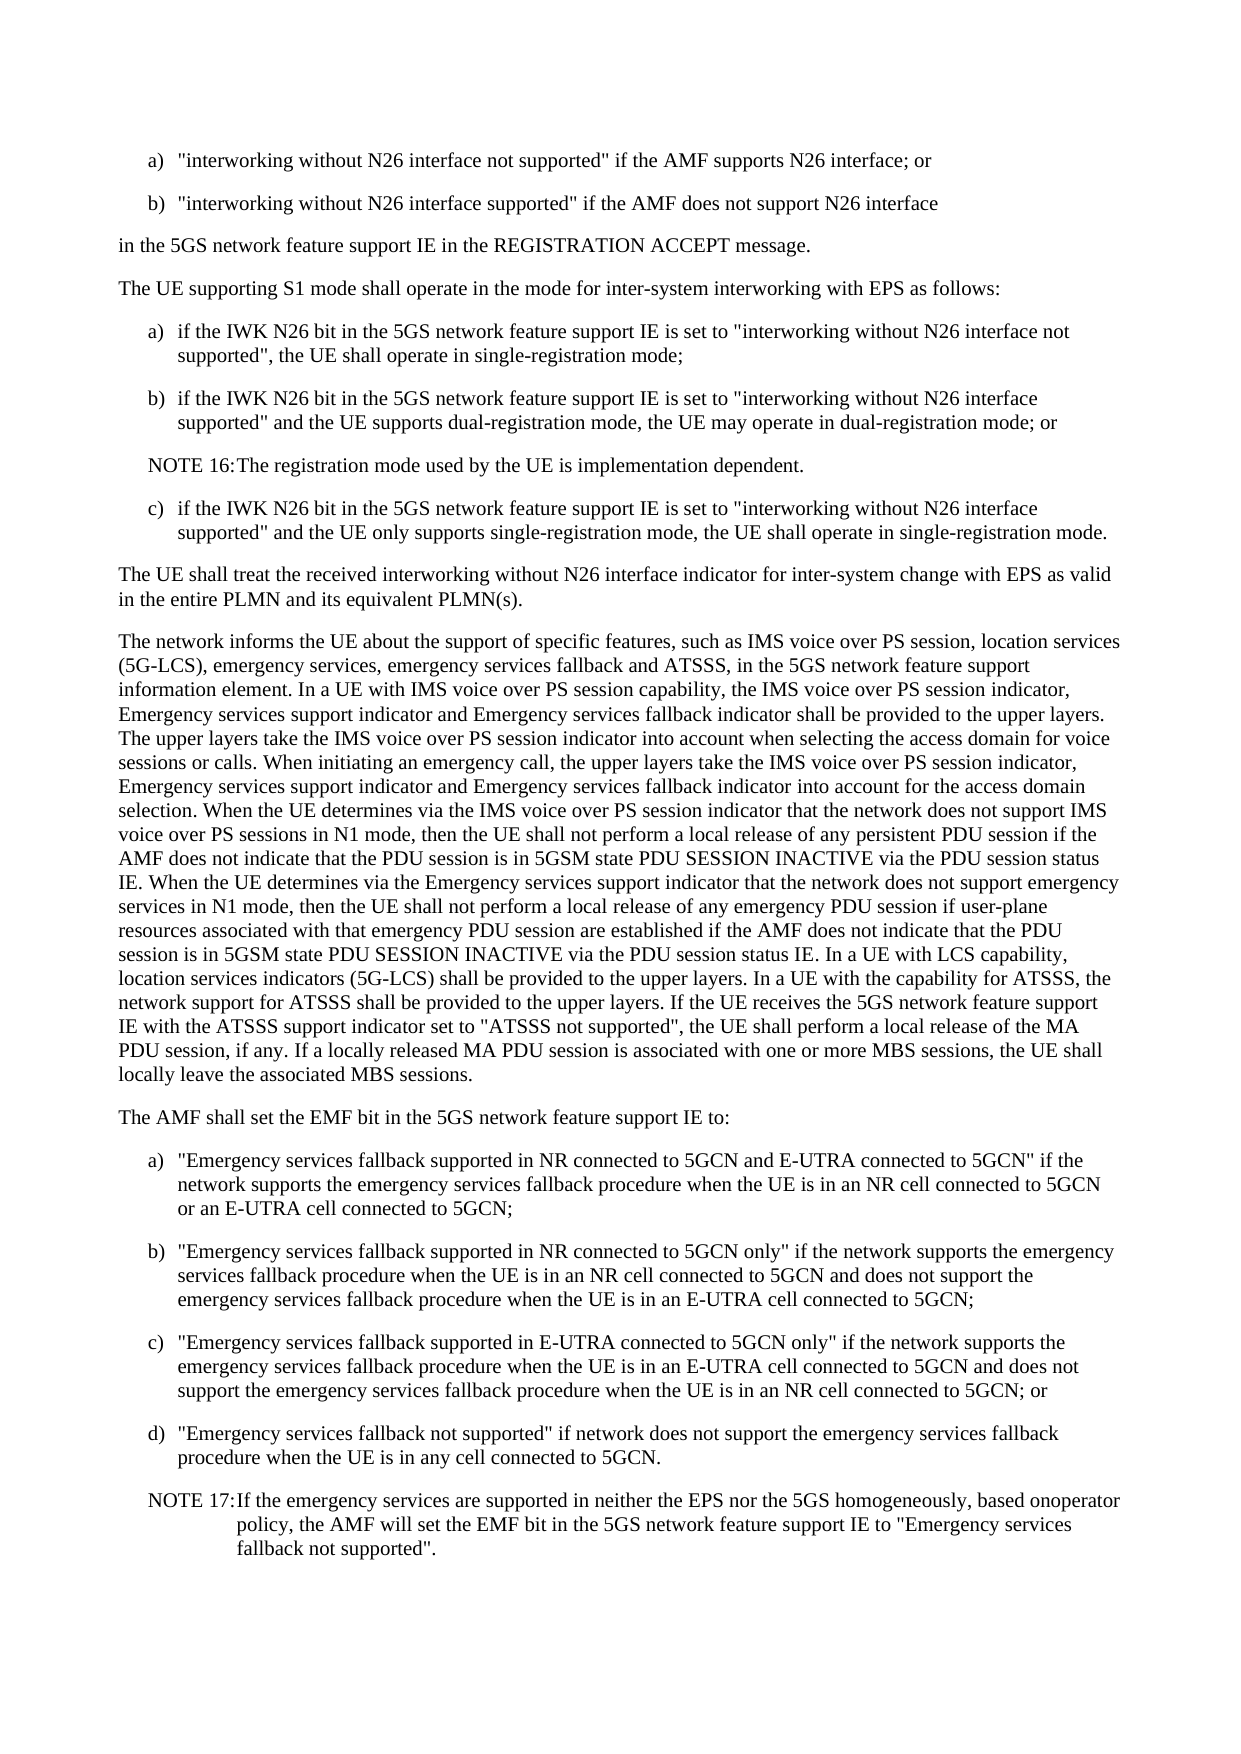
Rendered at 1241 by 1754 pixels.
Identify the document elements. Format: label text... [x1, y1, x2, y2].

text The UE shall treat the received interworking without N26 interface indicator for inter-system change with EPS as valid in the entire PLMN and its equivalent PLMN(s). [118, 562, 1122, 611]
text The UE supporting S1 mode shall operate in the mode for inter-system interworking with EPS as follows: [118, 276, 1122, 300]
text b) "Emergency services fallback supported in NR connected to 5GCN only" if the network supports the emergency services fallback procedure when the UE is in an NR cell connected to 5GCN and does not support the emergency services fallback procedure when the UE is in an E-UTRA cell connected to 5GCN; [148, 1239, 1122, 1311]
text in the 5GS network feature support IE in the REGISTRATION ACCEPT message. [118, 233, 1122, 257]
text b) if the IWK N26 bit in the 5GS network feature support IE is set to "interworking without N26 interface supported" and the UE supports dual-registration mode, the UE may operate in dual-registration mode; or [148, 386, 1122, 434]
text d) "Emergency services fallback not supported" if network does not support the emergency services fallback procedure when the UE is in any cell connected to 5GCN. [148, 1421, 1122, 1469]
text a) "interworking without N26 interface not supported" if the AMF supports N26 interface; or [148, 148, 1122, 172]
text c) "Emergency services fallback supported in E-UTRA connected to 5GCN only" if the network supports the emergency services fallback procedure when the UE is in an E-UTRA cell connected to 5GCN and does not support the emergency services fallback procedure when the UE is in an NR cell connected to 5GCN; or [148, 1330, 1122, 1402]
text a) if the IWK N26 bit in the 5GS network feature support IE is set to "interworking without N26 interface not supported", the UE shall operate in single-registration mode; [148, 319, 1122, 367]
text The network informs the UE about the support of specific features, such as IMS voice over PS session, location services (5G-LCS), emergency services, emergency services fallback and ATSSS, in the 5GS network feature support information element. In a UE with IMS voice over PS session capability, the IMS voice over PS session indicator, Emergency services support indicator and Emergency services fallback indicator shall be provided to the upper layers. The upper layers take the IMS voice over PS session indicator into account when selecting the access domain for voice sessions or calls. When initiating an emergency call, the upper layers take the IMS voice over PS session indicator, Emergency services support indicator and Emergency services fallback indicator into account for the access domain selection. When the UE determines via the IMS voice over PS session indicator that the network does not support IMS voice over PS sessions in N1 mode, then the UE shall not perform a local release of any persistent PDU session if the AMF does not indicate that the PDU session is in 5GSM state PDU SESSION INACTIVE via the PDU session status IE. When the UE determines via the Emergency services support indicator that the network does not support emergency services in N1 mode, then the UE shall not perform a local release of any emergency PDU session if user-plane resources associated with that emergency PDU session are established if the AMF does not indicate that the PDU session is in 5GSM state PDU SESSION INACTIVE via the PDU session status IE. In a UE with LCS capability, location services indicators (5G-LCS) shall be provided to the upper layers. In a UE with the capability for ATSSS, the network support for ATSSS shall be provided to the upper layers. If the UE receives the 5GS network feature support IE with the ATSSS support indicator set to "ATSSS not supported", the UE shall perform a local release of the MA PDU session, if any. If a locally released MA PDU session is associated with one or more MBS sessions, the UE shall locally leave the associated MBS sessions. [118, 629, 1122, 1086]
text NOTE 16: The registration mode used by the UE is implementation dependent. [148, 453, 1122, 477]
text The AMF shall set the EMF bit in the 5GS network feature support IE to: [118, 1105, 1122, 1129]
text b) "interworking without N26 interface supported" if the AMF does not support N26 interface [148, 191, 1122, 214]
text c) if the IWK N26 bit in the 5GS network feature support IE is set to "interworking without N26 interface supported" and the UE only supports single-registration mode, the UE shall operate in single-registration mode. [148, 496, 1122, 544]
text NOTE 17: If the emergency services are supported in neither the EPS nor the 5GS homogeneously, based onoperator policy, the AMF will set the EMF bit in the 5GS network feature support IE to "Emergency services fallback not supported". [148, 1488, 1122, 1560]
text a) "Emergency services fallback supported in NR connected to 5GCN and E-UTRA connected to 5GCN" if the network supports the emergency services fallback procedure when the UE is in an NR cell connected to 5GCN or an E-UTRA cell connected to 5GCN; [148, 1148, 1122, 1220]
